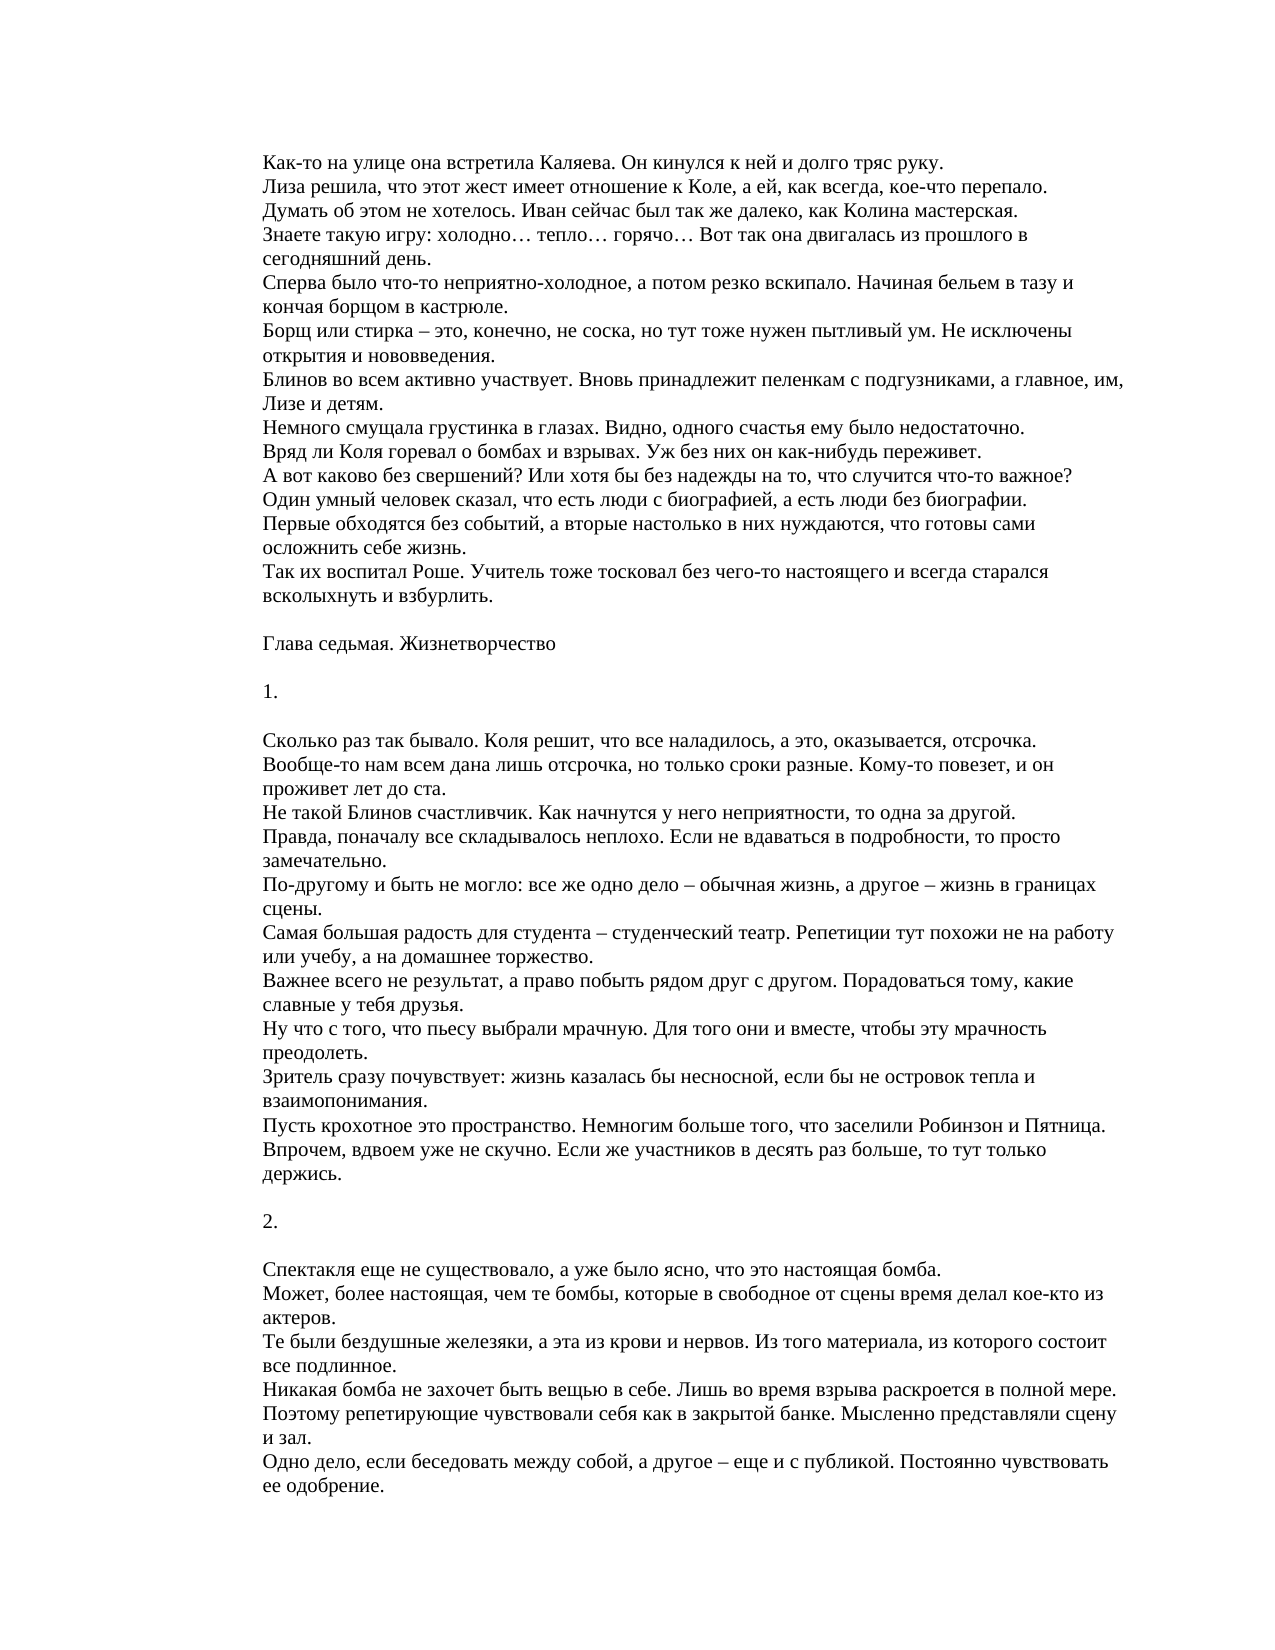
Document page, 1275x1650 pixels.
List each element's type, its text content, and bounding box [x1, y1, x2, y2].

text Знаете такую игру: холодно… тепло… горячо… Вот так она двигалась из прошлого в сегодняшний день. [262, 222, 1125, 270]
text Как-то на улице она встретила Каляева. Он кинулся к ней и долго тряс руку. [262, 150, 1125, 174]
text Одно дело, если беседовать между собой, а другое – еще и с публикой. Постоянно чувствовать ее одобрение. [262, 1449, 1125, 1497]
text 2. [262, 1209, 1125, 1233]
text Зритель сразу почувствует: жизнь казалась бы несносной, если бы не островок тепла и взаимопонимания. [262, 1064, 1125, 1112]
text Первые обходятся без событий, а вторые настолько в них нуждаются, что готовы сами осложнить себе жизнь. [262, 511, 1125, 559]
text Правда, поначалу все складывалось неплохо. Если не вдаваться в подробности, то просто замечательно. [262, 824, 1125, 872]
text Пусть крохотное это пространство. Немногим больше того, что заселили Робинзон и Пятница. [262, 1112, 1125, 1137]
text Вряд ли Коля горевал о бомбах и взрывах. Уж без них он как-нибудь переживет. [262, 439, 1125, 463]
text Думать об этом не хотелось. Иван сейчас был так же далеко, как Колина мастерская. [262, 198, 1125, 222]
text Лиза решила, что этот жест имеет отношение к Коле, а ей, как всегда, кое-что перепало. [262, 174, 1125, 198]
text Ну что с того, что пьесу выбрали мрачную. Для того они и вместе, чтобы эту мрачность преодолеть. [262, 1016, 1125, 1064]
text Глава седьмая. Жизнетворчество [262, 631, 1125, 655]
text Те были бездушные железяки, а эта из крови и нервов. Из того материала, из которого состоит все подлинное. [262, 1329, 1125, 1377]
text Может, более настоящая, чем те бомбы, которые в свободное от сцены время делал кое-кто из актеров. [262, 1281, 1125, 1329]
text Один умный человек сказал, что есть люди с биографией, а есть люди без биографии. [262, 487, 1125, 511]
text Самая большая радость для студента – студенческий театр. Репетиции тут похожи не на работу или учебу, а на домашнее торжество. [262, 920, 1125, 968]
text Блинов во всем активно участвует. Вновь принадлежит пеленкам с подгузниками, а главное, им, Лизе и детям. [262, 367, 1125, 415]
text Поэтому репетирующие чувствовали себя как в закрытой банке. Мысленно представляли сцену и зал. [262, 1401, 1125, 1449]
text Сперва было что-то неприятно-холодное, а потом резко вскипало. Начиная бельем в тазу и кончая борщом в кастрюле. [262, 270, 1125, 318]
text 1. [262, 679, 1125, 703]
text Впрочем, вдвоем уже не скучно. Если же участников в десять раз больше, то тут только держись. [262, 1137, 1125, 1185]
text Важнее всего не результат, а право побыть рядом друг с другом. Порадоваться тому, какие славные у тебя друзья. [262, 968, 1125, 1016]
text Никакая бомба не захочет быть вещью в себе. Лишь во время взрыва раскроется в полной мере. [262, 1377, 1125, 1401]
text А вот каково без свершений? Или хотя бы без надежды на то, что случится что-то важное? [262, 463, 1125, 487]
text Сколько раз так бывало. Коля решит, что все наладилось, а это, оказывается, отсрочка. [262, 727, 1125, 752]
text Не такой Блинов счастливчик. Как начнутся у него неприятности, то одна за другой. [262, 800, 1125, 824]
text Вообще-то нам всем дана лишь отсрочка, но только сроки разные. Кому-то повезет, и он проживет лет до ста. [262, 752, 1125, 800]
text Немного смущала грустинка в глазах. Видно, одного счастья ему было недостаточно. [262, 415, 1125, 439]
text Спектакля еще не существовало, а уже было ясно, что это настоящая бомба. [262, 1257, 1125, 1281]
text По-другому и быть не могло: все же одно дело – обычная жизнь, а другое – жизнь в границах сцены. [262, 872, 1125, 920]
text Борщ или стирка – это, конечно, не соска, но тут тоже нужен пытливый ум. Не исключены открытия и нововведения. [262, 318, 1125, 367]
text Так их воспитал Роше. Учитель тоже тосковал без чего-то настоящего и всегда старался всколыхнуть и взбурлить. [262, 559, 1125, 607]
